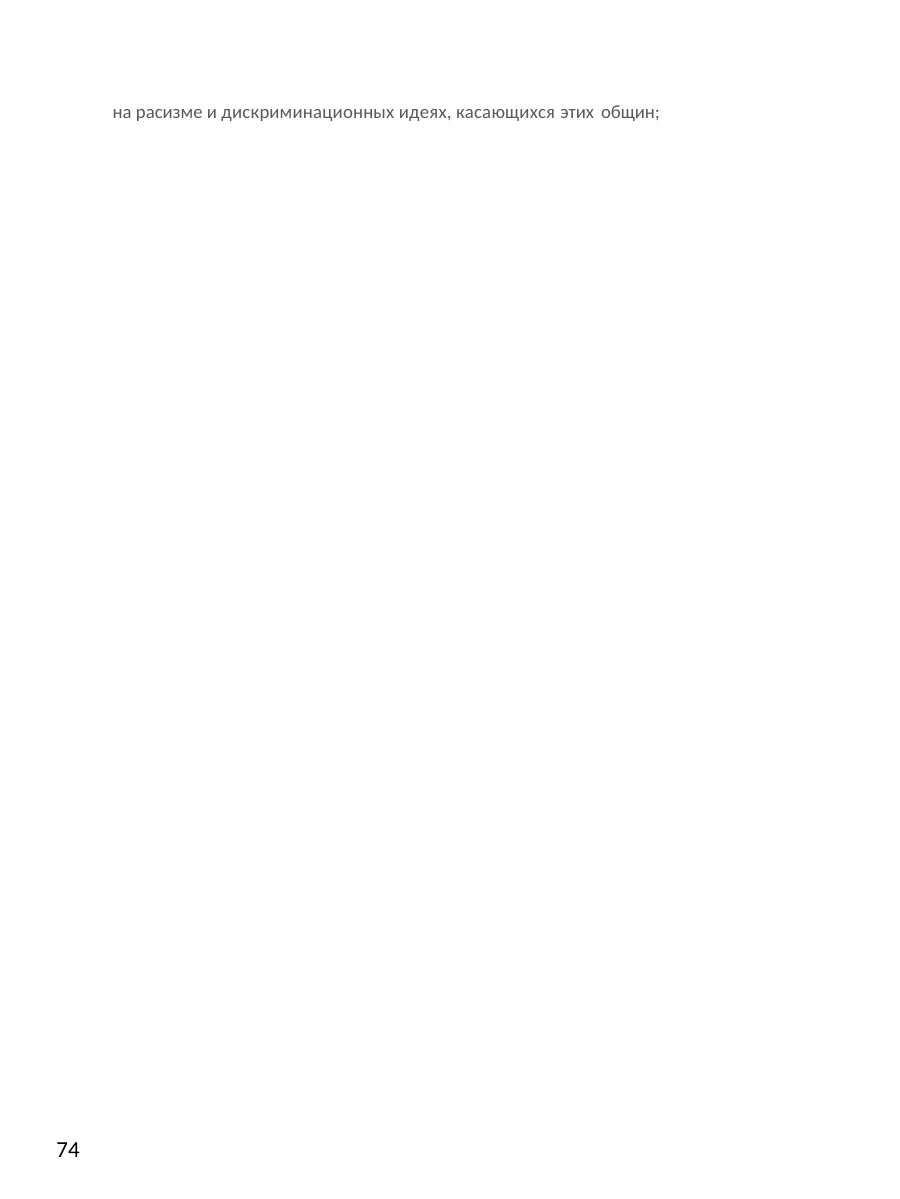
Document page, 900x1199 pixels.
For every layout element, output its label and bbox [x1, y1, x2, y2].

list [112, 100, 788, 123]
